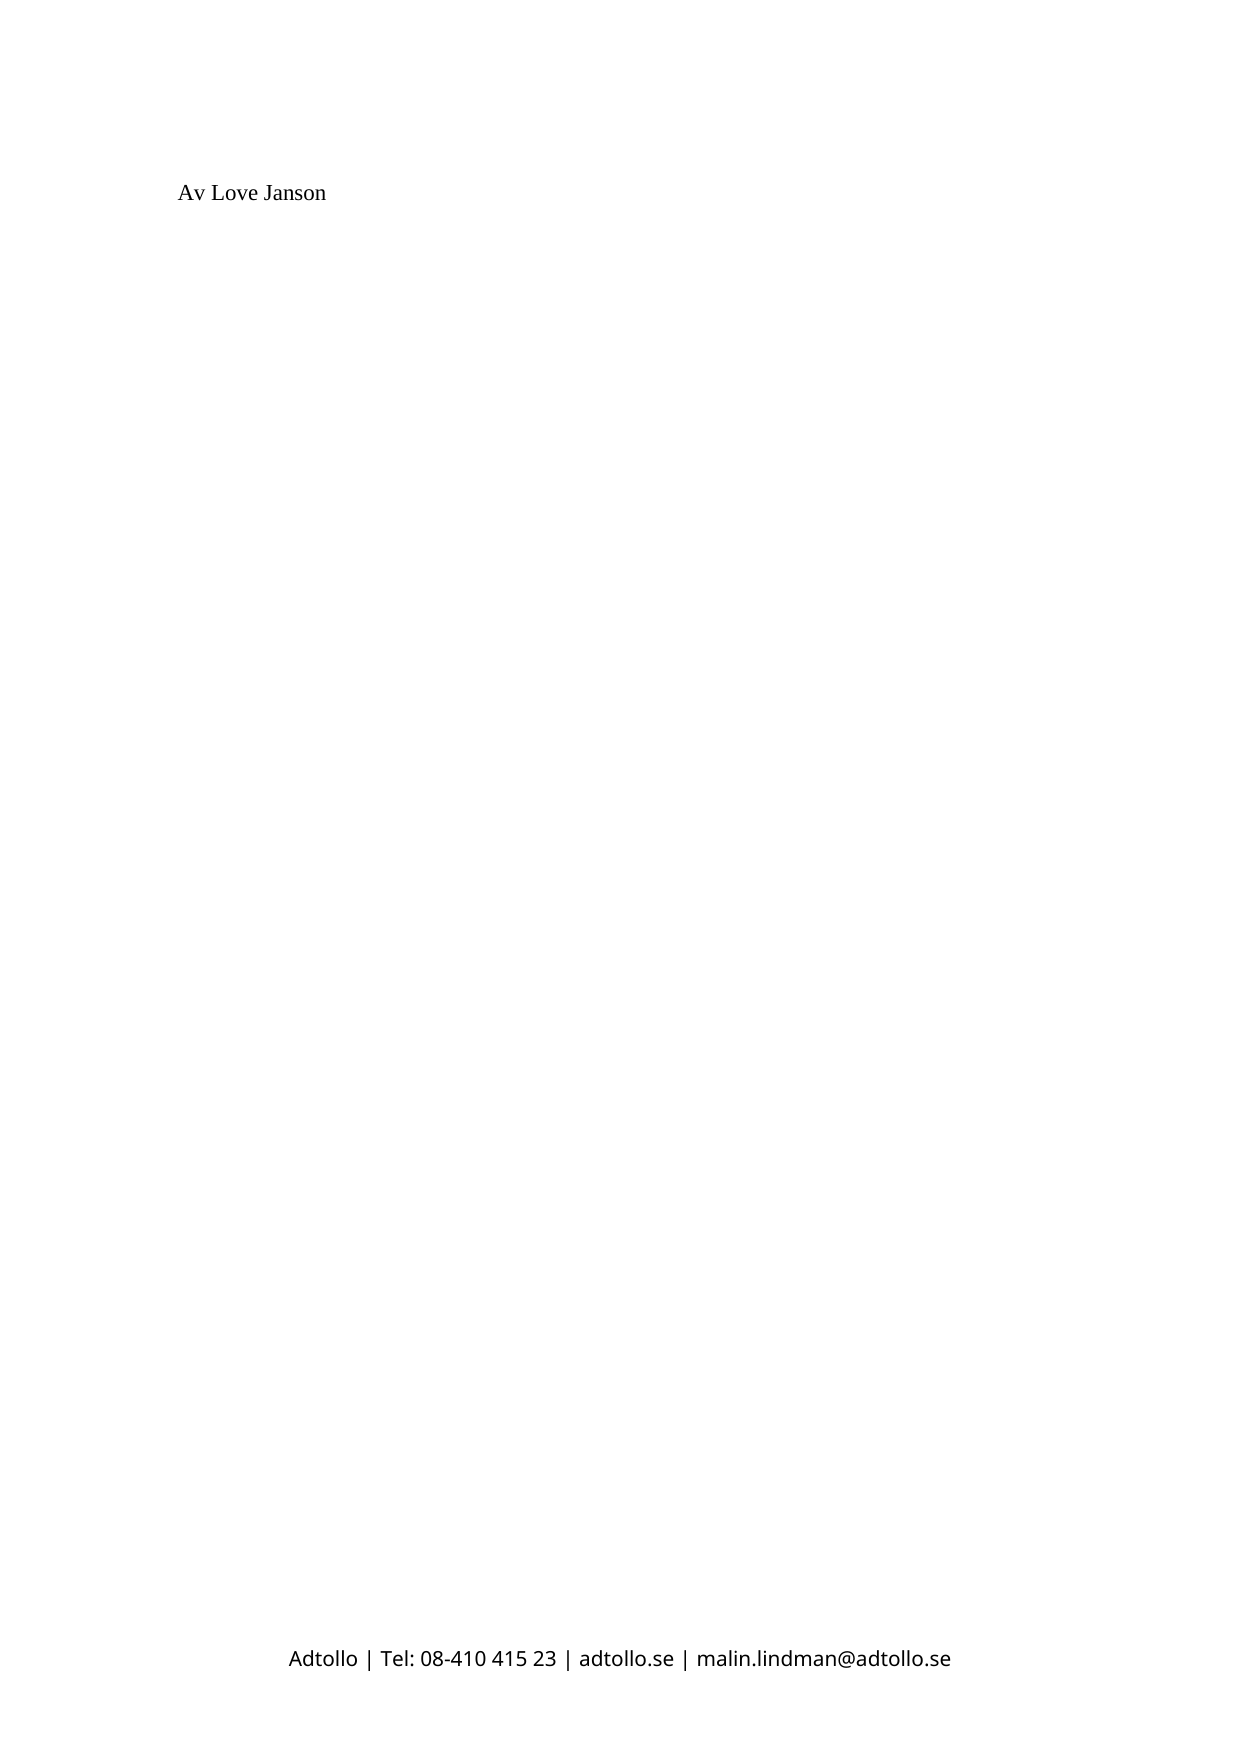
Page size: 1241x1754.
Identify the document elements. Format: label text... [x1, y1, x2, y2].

text Av Love Janson [177, 177, 1063, 205]
